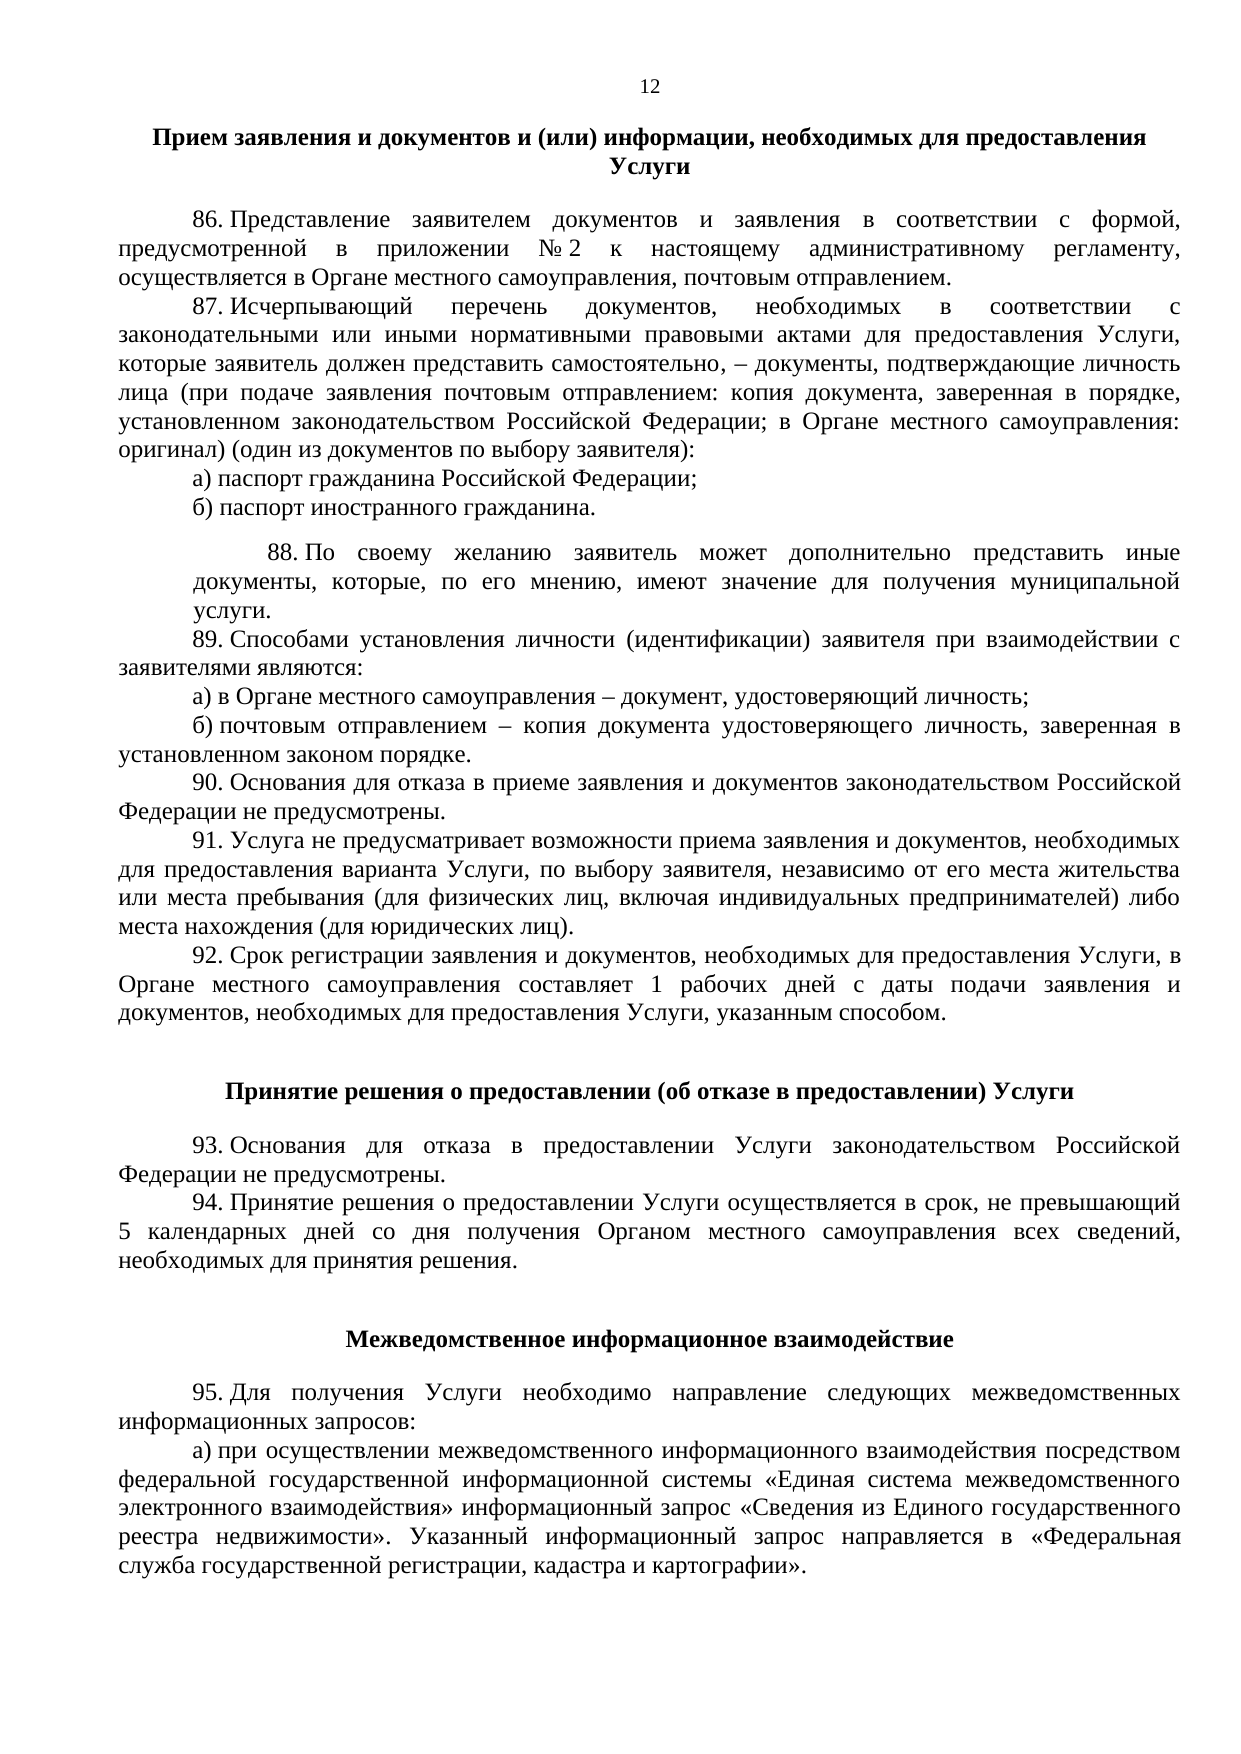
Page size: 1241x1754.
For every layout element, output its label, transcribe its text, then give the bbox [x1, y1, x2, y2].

list Основания для отказа в предоставлении Услуги законодательством Российской Федерации не предусмотрены. [118, 1130, 1181, 1187]
text Прием заявления и документов и (или) информации, необходимых для предоставления Услуги [118, 122, 1181, 179]
text Принятие решения о предоставлении (об отказе в предоставлении) Услуги [118, 1076, 1181, 1105]
list при осуществлении межведомственного информационного взаимодействия посредством федеральной государственной информационной системы «Единая система межведомственного электронного взаимодействия» информационный запрос «Сведения из Единого государственного реестра недвижимости». Указанный информационный запрос направляется в «Федеральная служба государственной регистрации, кадастра и картографии». [118, 1435, 1181, 1579]
list Основания для отказа в приеме заявления и документов законодательством Российской Федерации не предусмотрены. [118, 767, 1181, 825]
list Услуга не предусматривает возможности приема заявления и документов, необходимых для предоставления варианта Услуги, по выбору заявителя, независимо от его места жительства или места пребывания (для физических лиц, включая индивидуальных предпринимателей) либо места нахождения (для юридических лиц). [118, 825, 1181, 940]
list Для получения Услуги необходимо направление следующих межведомственных информационных запросов: [118, 1377, 1181, 1435]
list паспорт иностранного гражданина. [118, 492, 1181, 521]
list паспорт гражданина Российской Федерации; [118, 463, 1181, 492]
text Межведомственное информационное взаимодействие [118, 1324, 1181, 1352]
list По своему желанию заявитель может дополнительно представить иные документы, которые, по его мнению, имеют значение для получения муниципальной услуги. [193, 537, 1181, 624]
list Исчерпывающий перечень документов, необходимых в соответствии с законодательными или иными нормативными правовыми актами для предоставления Услуги, которые заявитель должен представить самостоятельно, – документы, подтверждающие личность лица (при подаче заявления почтовым отправлением: копия документа, заверенная в порядке, установленном законодательством Российской Федерации; в Органе местного самоуправления: оригинал) (один из документов по выбору заявителя): [118, 291, 1181, 463]
list Представление заявителем документов и заявления в соответствии с формой, предусмотренной в приложении № 2 к настоящему административному регламенту, осуществляется в Органе местного самоуправления, почтовым отправлением. [118, 204, 1181, 291]
list почтовым отправлением – копия документа удостоверяющего личность, заверенная в установленном законом порядке. [118, 710, 1181, 767]
list Принятие решения о предоставлении Услуги осуществляется в срок, не превышающий 5 календарных дней со дня получения Органом местного самоуправления всех сведений, необходимых для принятия решения. [118, 1187, 1181, 1274]
list в Органе местного самоуправления – документ, удостоверяющий личность; [118, 681, 1181, 710]
list Способами установления личности (идентификации) заявителя при взаимодействии с заявителями являются: [118, 624, 1181, 681]
list Срок регистрации заявления и документов, необходимых для предоставления Услуги, в Органе местного самоуправления составляет 1 рабочих дней с даты подачи заявления и документов, необходимых для предоставления Услуги, указанным способом. [118, 940, 1181, 1026]
